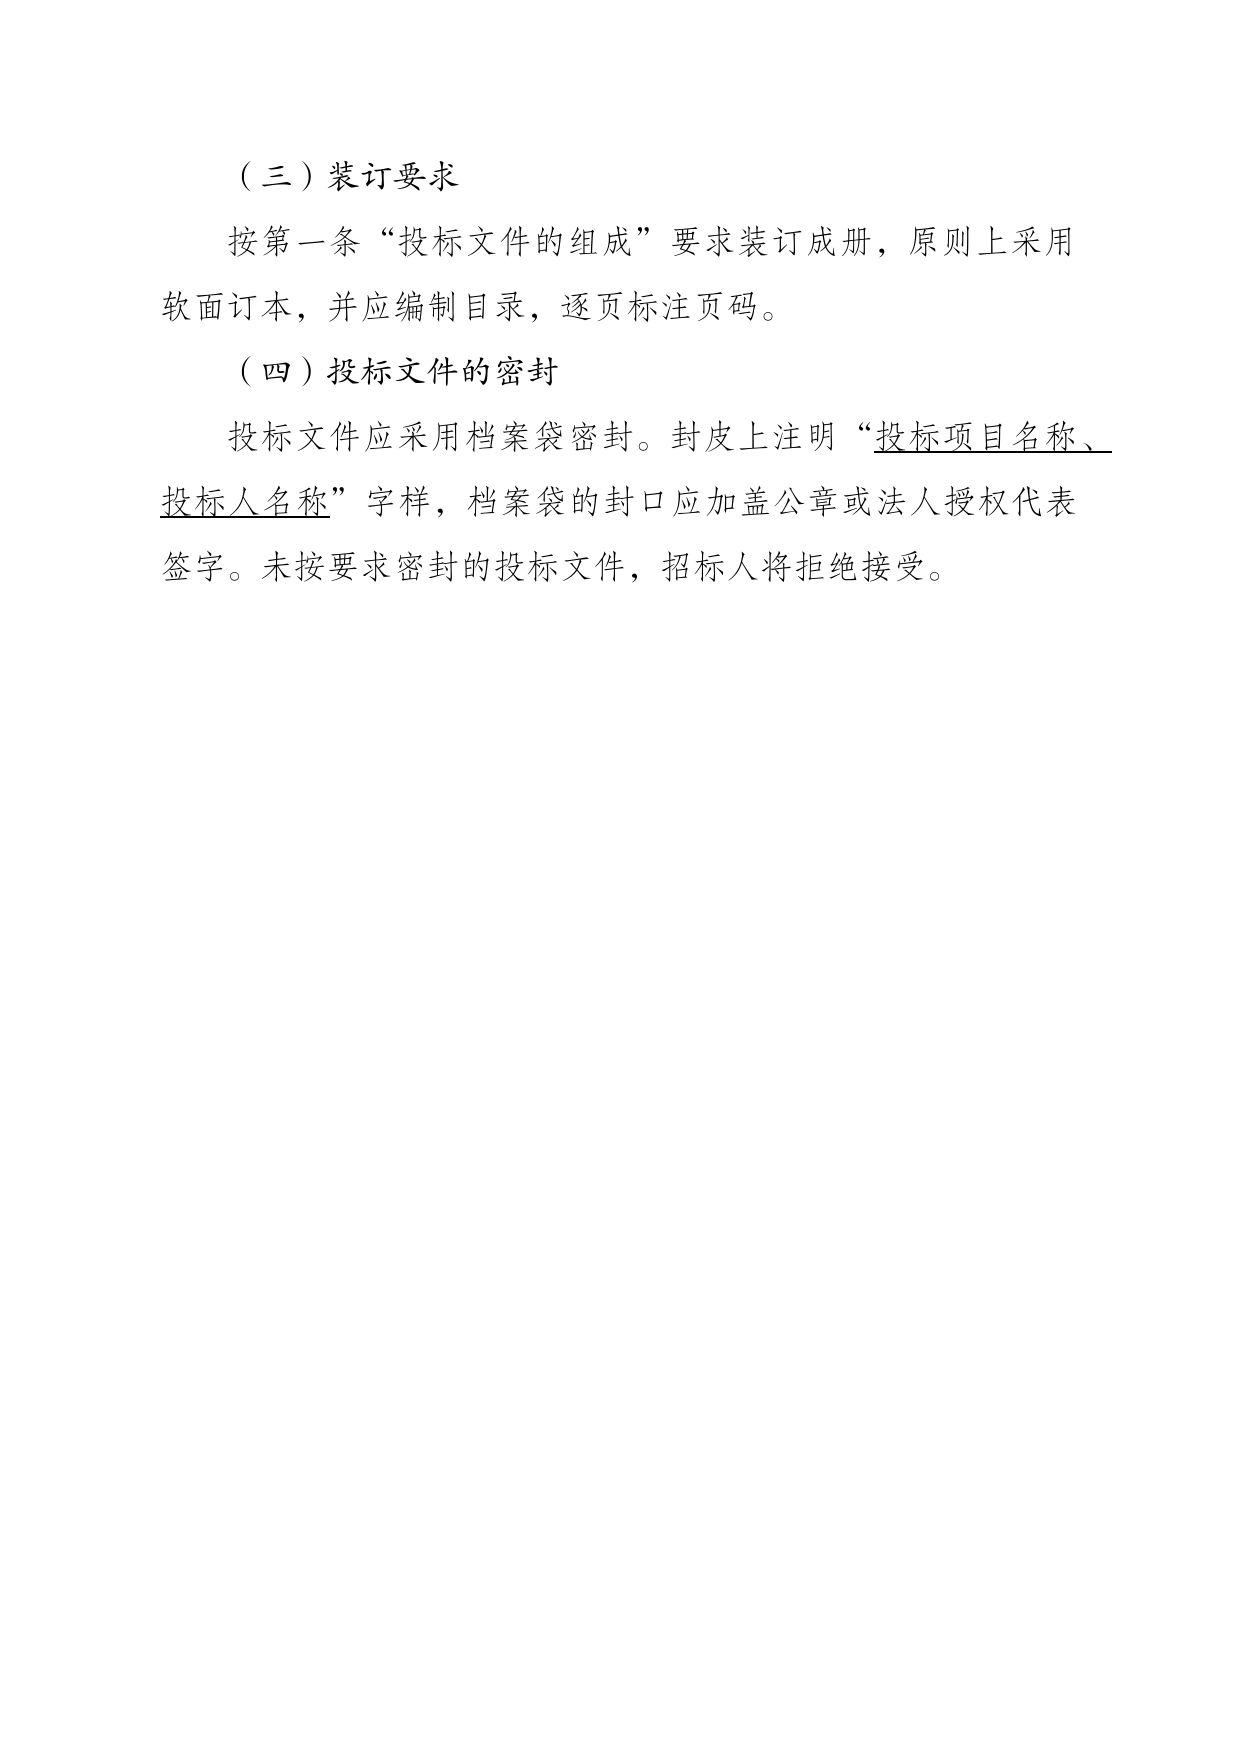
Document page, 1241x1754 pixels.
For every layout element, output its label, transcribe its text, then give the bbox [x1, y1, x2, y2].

text （四）投标文件的密封 [159, 341, 1078, 406]
text 投标文件应采用档案袋密封。封皮上注明“投标项目名称、投标人名称”字样，档案袋的封口应加盖公章或法人授权代表签字。未按要求密封的投标文件，招标人将拒绝接受。 [159, 406, 1078, 601]
text （三）装订要求 [159, 146, 1078, 211]
text 按第一条“投标文件的组成”要求装订成册，原则上采用软面订本，并应编制目录，逐页标注页码。 [159, 211, 1078, 341]
